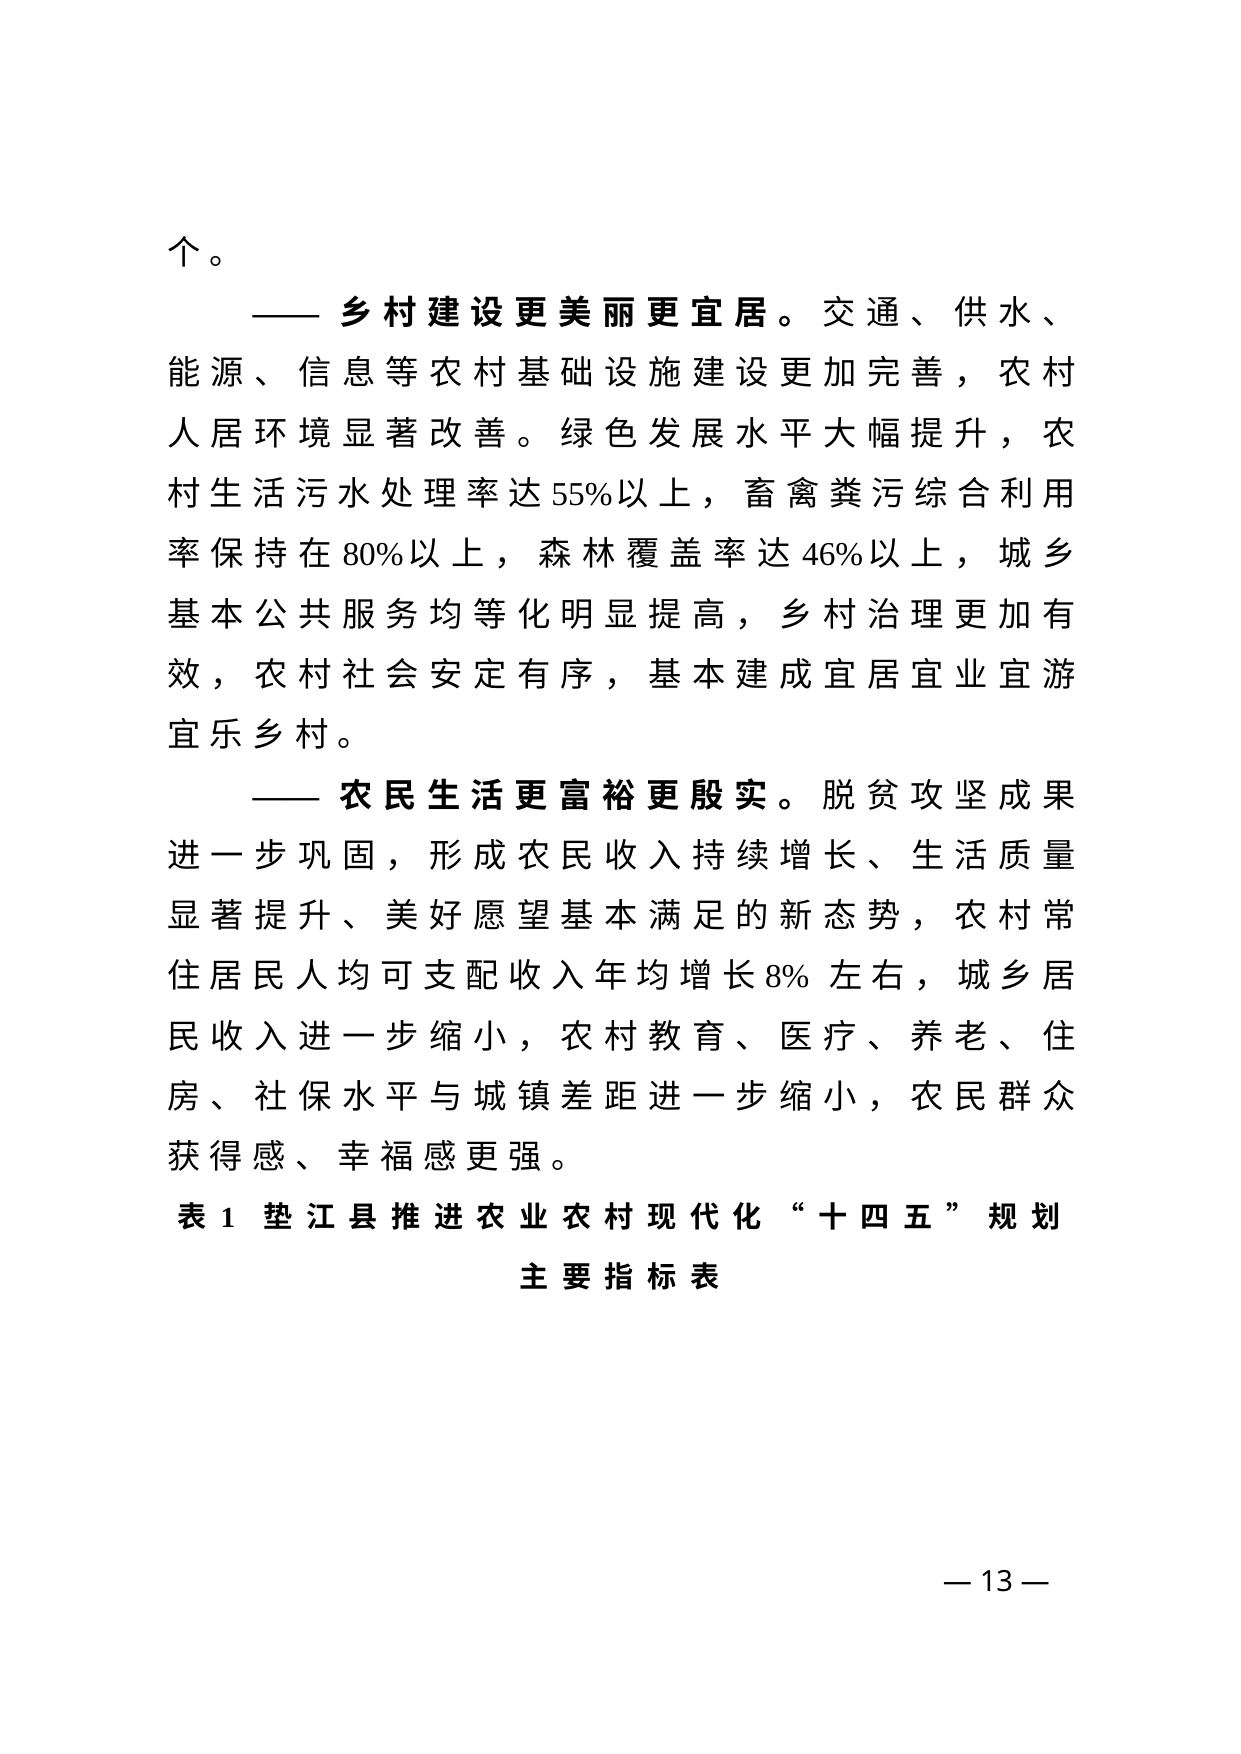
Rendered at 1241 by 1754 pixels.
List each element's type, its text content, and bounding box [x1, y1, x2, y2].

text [167, 219, 1085, 280]
text ——乡村建设更美丽更宜居。交通、供水、能源、信息等农村基础设施建设更加完善，农村人居环境显著改善。绿色发展水平大幅提升，农村生活污水处理率达55%以上，畜禽粪污综合利用率保持在80%以上，森林覆盖率达46%以上，城乡基本公共服务均等化明显提高，乡村治理更加有效，农村社会安定有序，基本建成宜居宜业宜游宜乐乡村。 [167, 280, 1085, 762]
text 表1 垫江县推进农业农村现代化“十四五”规划主要指标表 [167, 1184, 1085, 1305]
text ——农民生活更富裕更殷实。脱贫攻坚成果进一步巩固，形成农民收入持续增长、生活质量显著提升、美好愿望基本满足的新态势，农村常住居民人均可支配收入年均增长8%左右，城乡居民收入进一步缩小，农村教育、医疗、养老、住房、社保水平与城镇差距进一步缩小，农民群众获得感、幸福感更强。 [167, 762, 1085, 1184]
